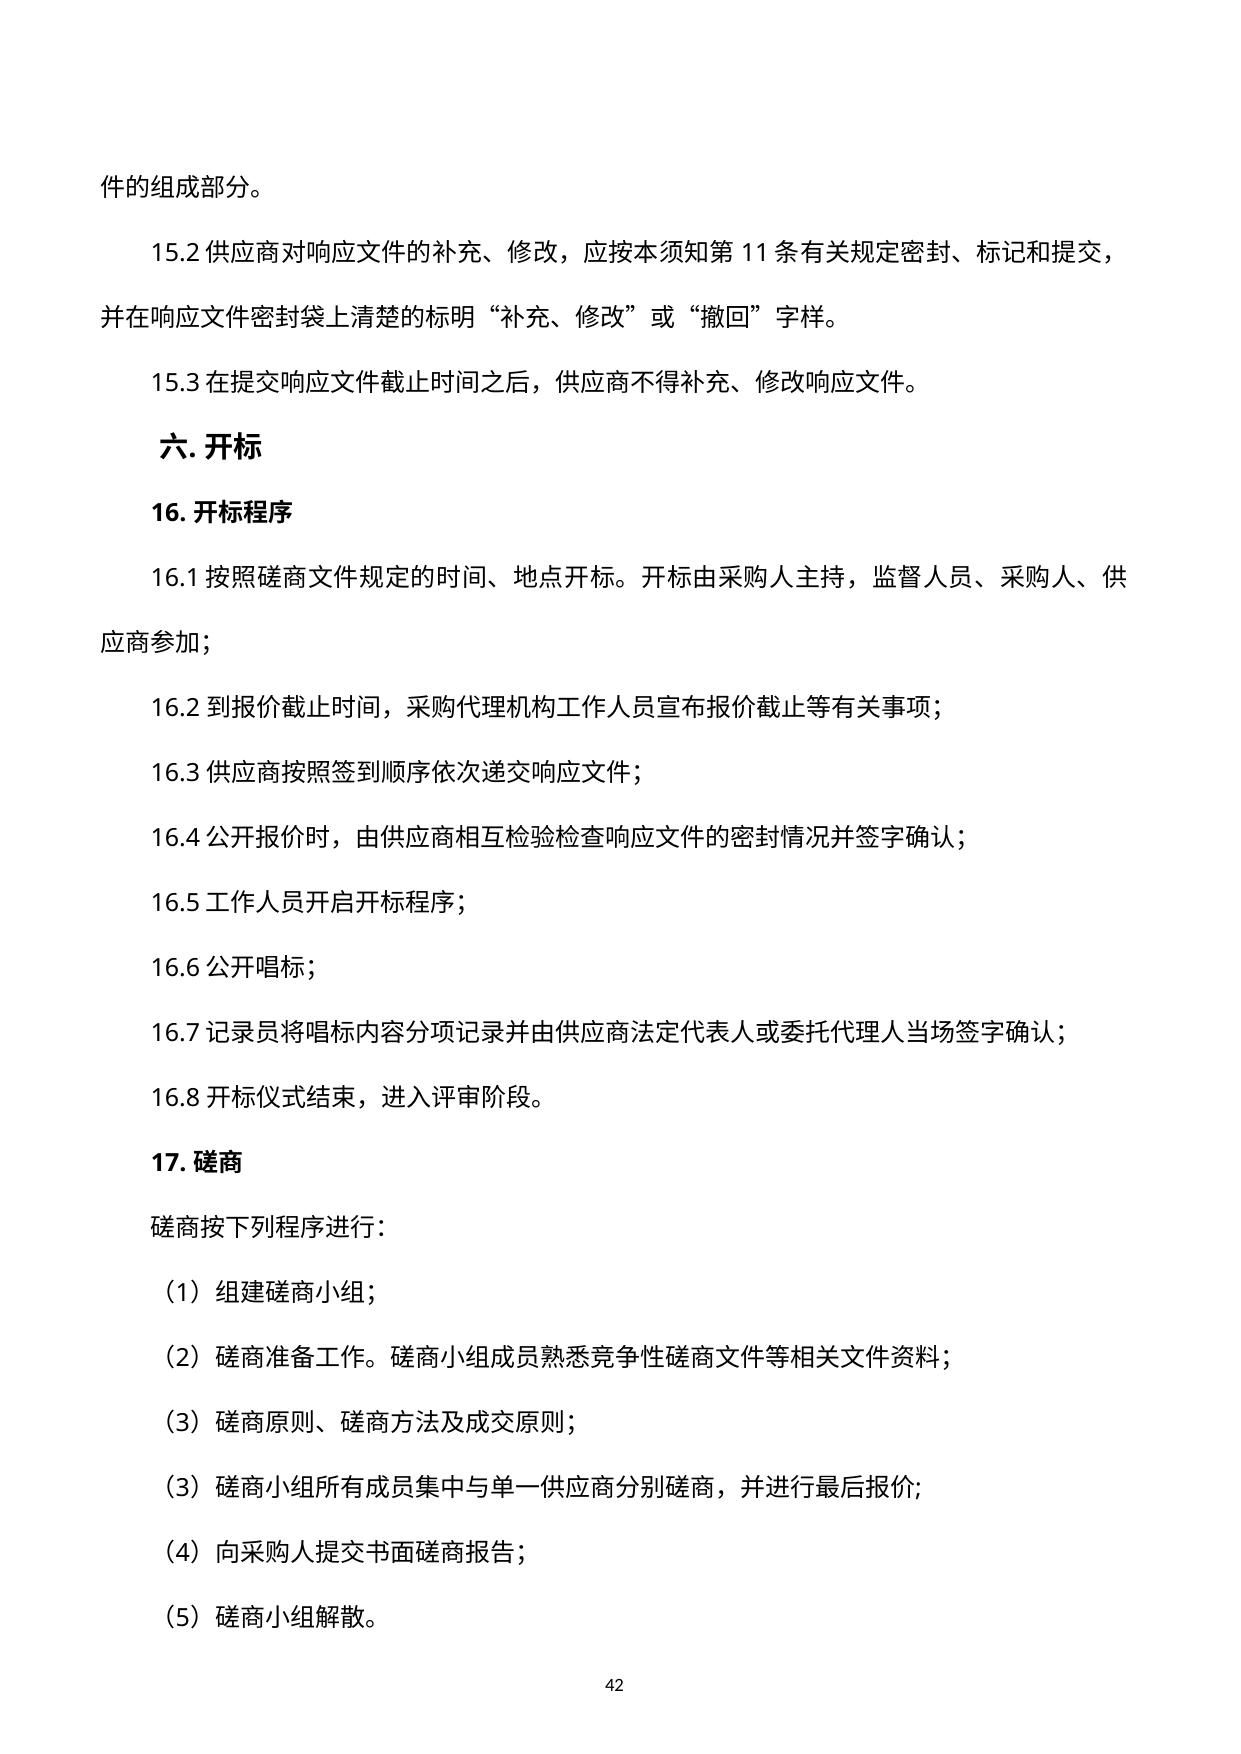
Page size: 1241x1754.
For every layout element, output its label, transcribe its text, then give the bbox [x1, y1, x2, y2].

text 六. 开标 [100, 413, 1128, 478]
text 16.5工作人员开启开标程序； [100, 868, 1128, 933]
text 15.3在提交响应文件截止时间之后，供应商不得补充、修改响应文件。 [100, 348, 1128, 413]
text 16.2 到报价截止时间，采购代理机构工作人员宣布报价截止等有关事项； [100, 673, 1128, 738]
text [100, 153, 1128, 218]
text 16. 开标程序 [100, 478, 1128, 543]
text 16.4公开报价时，由供应商相互检验检查响应文件的密封情况并签字确认； [100, 803, 1128, 868]
text 16.3 供应商按照签到顺序依次递交响应文件； [100, 738, 1128, 803]
text 16.1按照磋商文件规定的时间、地点开标。开标由采购人主持，监督人员、采购人、供应商参加； [100, 543, 1128, 673]
text 17. 磋商 [100, 1128, 1128, 1193]
text （2）磋商准备工作。磋商小组成员熟悉竞争性磋商文件等相关文件资料； [100, 1323, 1128, 1388]
text （3）磋商原则、磋商方法及成交原则； [100, 1388, 1128, 1453]
text 磋商按下列程序进行： [100, 1193, 1128, 1258]
text 16.6公开唱标； [100, 933, 1128, 998]
text （4）向采购人提交书面磋商报告； [100, 1518, 1128, 1583]
text 15.2供应商对响应文件的补充、修改，应按本须知第11条有关规定密封、标记和提交，并在响应文件密封袋上清楚的标明“补充、修改”或“撤回”字样。 [100, 218, 1128, 348]
text （5）磋商小组解散。 [100, 1583, 1128, 1648]
text （1）组建磋商小组； [100, 1258, 1128, 1323]
text 16.7记录员将唱标内容分项记录并由供应商法定代表人或委托代理人当场签字确认； [100, 998, 1128, 1063]
text 16.8 开标仪式结束，进入评审阶段。 [100, 1063, 1128, 1128]
text （3）磋商小组所有成员集中与单一供应商分别磋商，并进行最后报价; [100, 1453, 1128, 1518]
